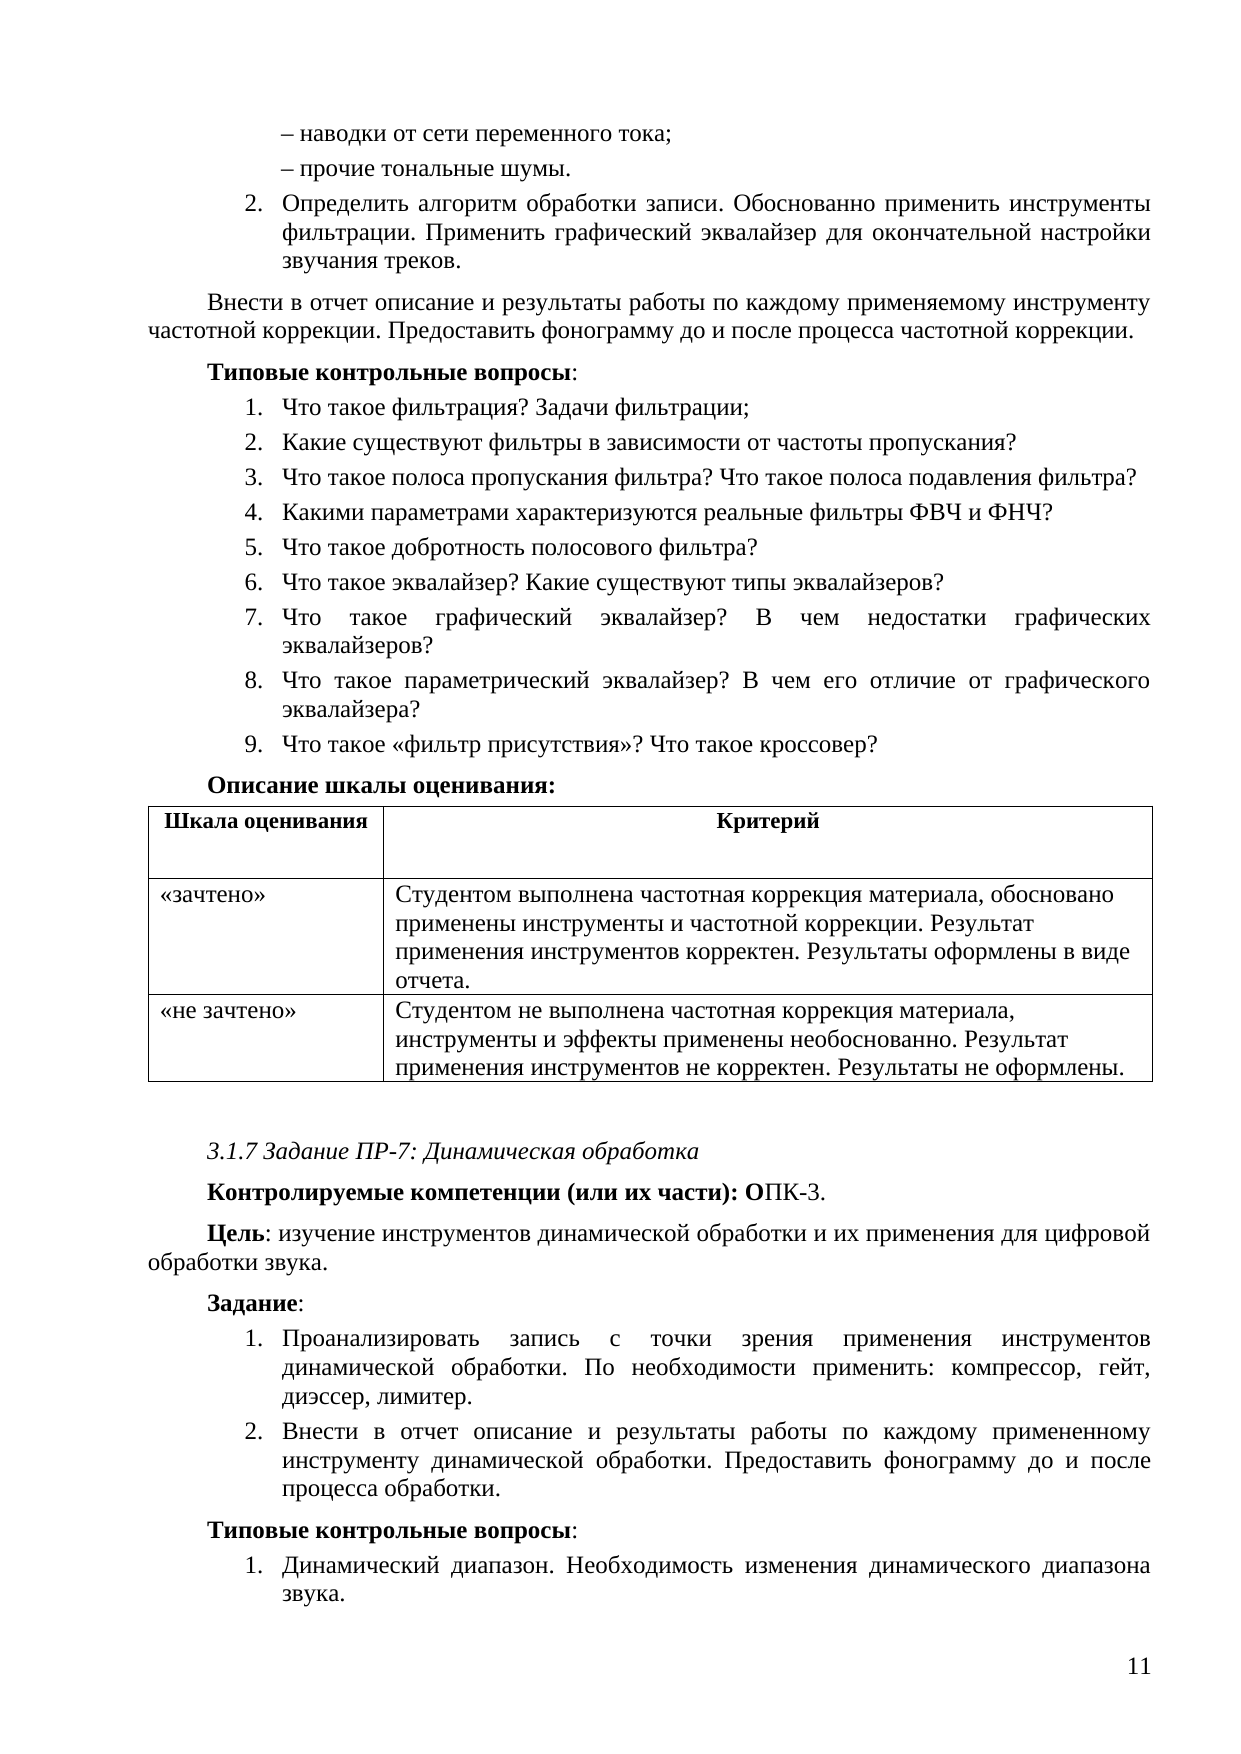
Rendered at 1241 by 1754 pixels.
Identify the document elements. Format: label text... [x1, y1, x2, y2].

text Что такое полоса пропускания фильтра? Что такое полоса подавления фильтра? [244, 462, 1152, 491]
text Какие существуют фильтры в зависимости от частоты пропускания? [244, 427, 1152, 456]
list Проанализировать запись с точки зрения применения инструментов динамической обработки. По необходимости применить: компрессор, гейт, диэссер, лимитер. [244, 1323, 1152, 1410]
table_header Шкала оценивания [149, 807, 383, 878]
text Какими параметрами характеризуются реальные фильтры ФВЧ и ФНЧ? [244, 497, 1152, 526]
table_cell Студентом выполнена частотная коррекция материала, обосновано применены инструменты и частотной коррекции. Результат применения инструментов корректен. Результаты оформлены в виде отчета. [384, 879, 1152, 994]
list Что такое фильтрация? Задачи фильтрации; [244, 392, 1152, 421]
text Что такое «фильтр присутствия»? Что такое кроссовер? [244, 729, 1152, 758]
text Цель: изучение инструментов динамической обработки и их применения для цифровой обработки звука. [148, 1218, 1152, 1276]
text Что такое графический эквалайзер? В чем недостатки графических эквалайзеров? [244, 602, 1152, 659]
list прочие тональные шумы. [281, 153, 1152, 182]
text Контролируемые компетенции (или их части): ОПК-3. [148, 1177, 1152, 1206]
list наводки от сети переменного тока; [281, 118, 1152, 147]
text Типовые контрольные вопросы: [148, 1515, 1152, 1543]
subtitle Задание ПР-7: Динамическая обработка [148, 1136, 1152, 1165]
text Что такое эквалайзер? Какие существуют типы эквалайзеров? [244, 567, 1152, 596]
list Динамический диапазон. Необходимость изменения динамического диапазона звука. [244, 1550, 1152, 1607]
text Типовые контрольные вопросы: [148, 357, 1152, 386]
text Описание шкалы оценивания: [148, 771, 1152, 799]
text Задание: [148, 1288, 1152, 1317]
text Внести в отчет описание и результаты работы по каждому применяемому инструменту частотной коррекции. Предоставить фонограмму до и после процесса частотной коррекции. [148, 287, 1152, 344]
table_cell «зачтено» [149, 879, 383, 994]
table_cell Студентом не выполнена частотная коррекция материала, инструменты и эффекты применены необоснованно. Результат применения инструментов не корректен. Результаты не оформлены. [384, 995, 1152, 1081]
text Что такое параметрический эквалайзер? В чем его отличие от графического эквалайзера? [244, 666, 1152, 723]
text Определить алгоритм обработки записи. Обоснованно применить инструменты фильтрации. Применить графический эквалайзер для окончательной настройки звучания треков. [244, 188, 1152, 274]
table_header Критерий [384, 807, 1152, 878]
table_cell «не зачтено» [149, 995, 383, 1081]
text Внести в отчет описание и результаты работы по каждому примененному инструменту динамической обработки. Предоставить фонограмму до и после процесса обработки. [244, 1416, 1152, 1502]
text Что такое добротность полосового фильтра? [244, 532, 1152, 561]
